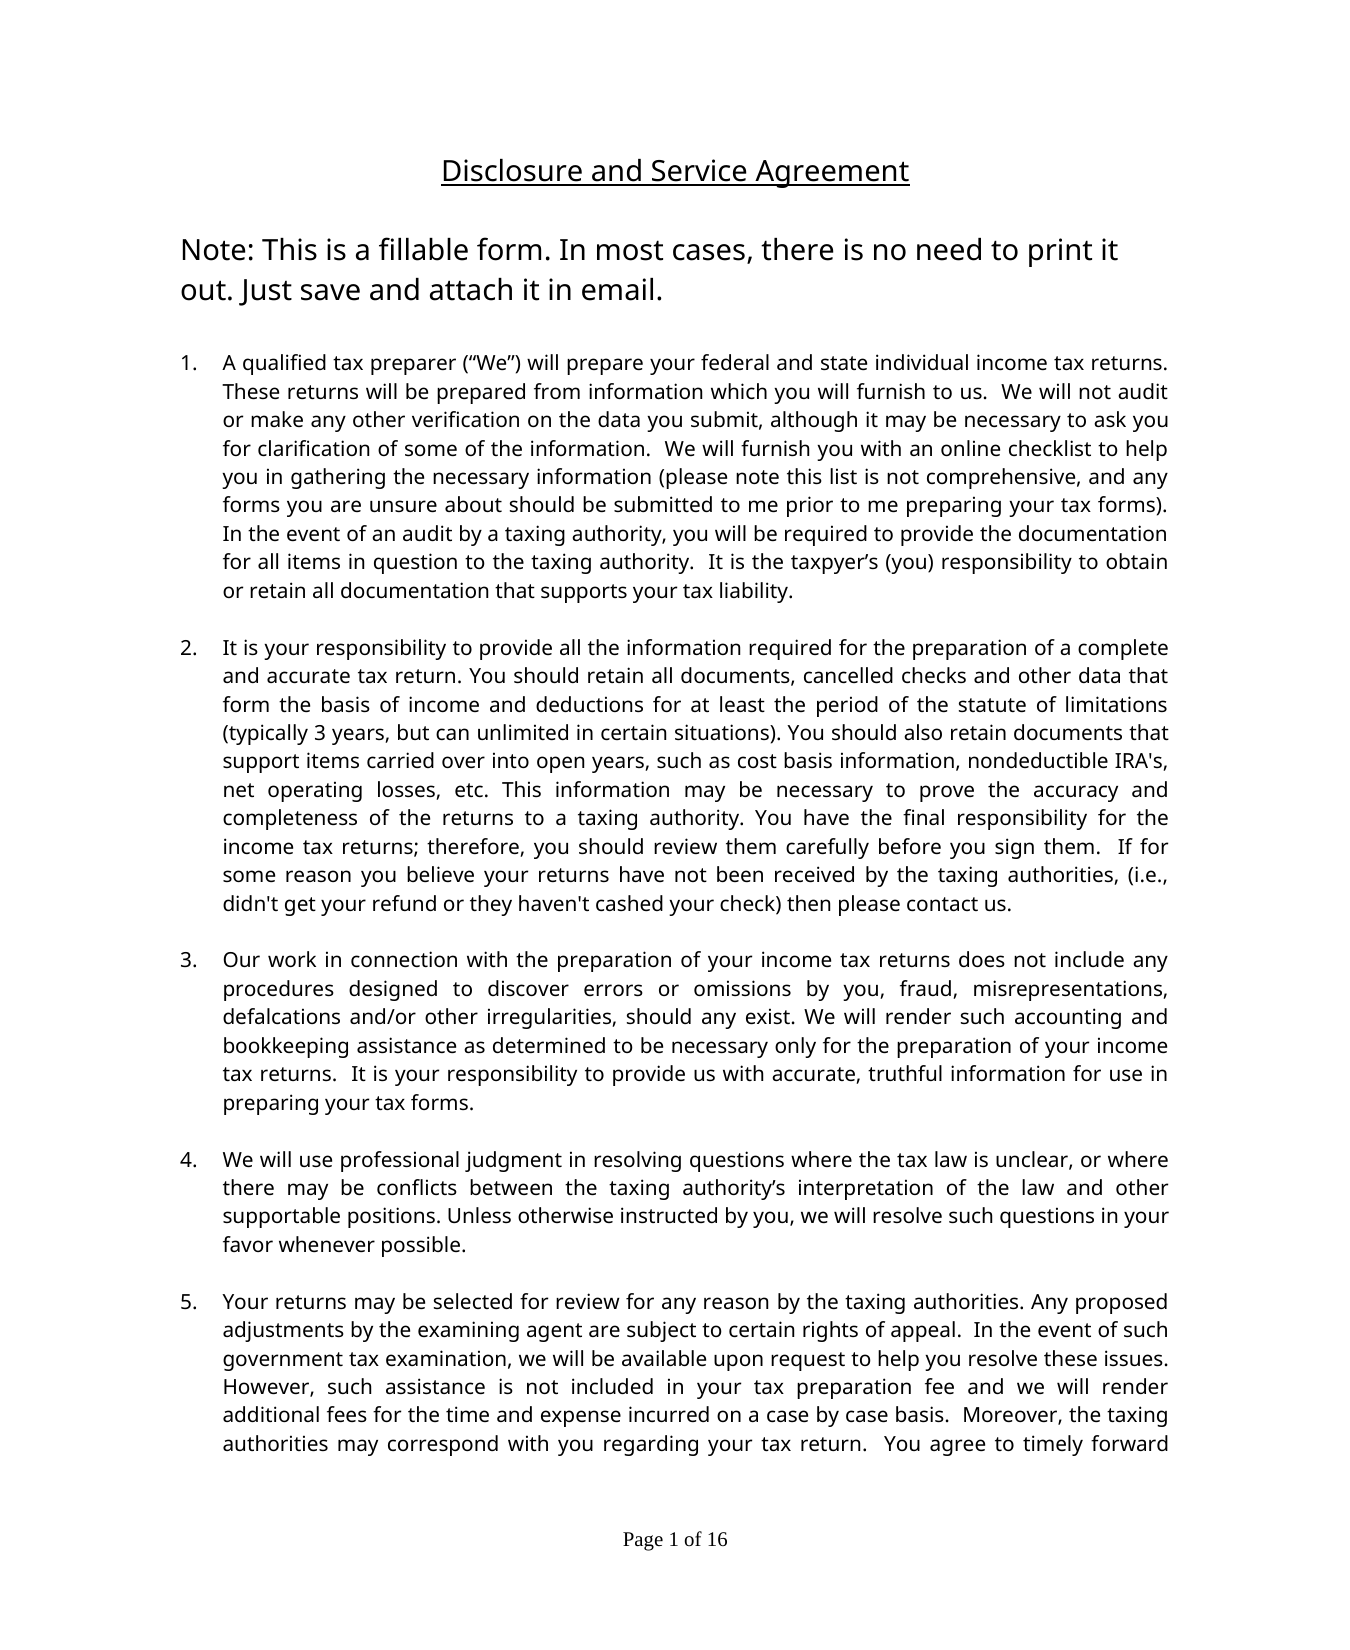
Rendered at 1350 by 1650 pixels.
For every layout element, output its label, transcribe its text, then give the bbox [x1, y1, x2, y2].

title We will use professional judgment in resolving questions where the tax law is unclear, or where there may be conflicts between the taxing authority’s interpretation of the law and other supportable positions. Unless otherwise instructed by you, we will resolve such questions in your favor whenever possible. [180, 1145, 1170, 1258]
title A qualified tax preparer (“We”) will prepare your federal and state individual income tax returns. These returns will be prepared from information which you will furnish to us. We will not audit or make any other verification on the data you submit, although it may be necessary to ask you for clarification of some of the information. We will furnish you with an online checklist to help you in gathering the necessary information (please note this list is not comprehensive, and any forms you are unsure about should be submitted to me prior to me preparing your tax forms). In the event of an audit by a taxing authority, you will be required to provide the documentation for all items in question to the taxing authority. It is the taxpyer’s (you) responsibility to obtain or retain all documentation that supports your tax liability. [180, 348, 1170, 604]
title It is your responsibility to provide all the information required for the preparation of a complete and accurate tax return. You should retain all documents, cancelled checks and other data that form the basis of income and deductions for at least the period of the statute of limitations (typically 3 years, but can unlimited in certain situations). You should also retain documents that support items carried over into open years, such as cost basis information, nondeductible IRA's, net operating losses, etc. This information may be necessary to prove the accuracy and completeness of the returns to a taxing authority. You have the final responsibility for the income tax returns; therefore, you should review them carefully before you sign them. If for some reason you believe your returns have not been received by the taxing authorities, (i.e., didn't get your refund or they haven't cashed your check) then please contact us. [180, 633, 1170, 917]
title Note: This is a fillable form. In most cases, there is no need to print it out. Just save and attach it in email. [180, 229, 1170, 309]
title Our work in connection with the preparation of your income tax returns does not include any procedures designed to discover errors or omissions by you, fraud, misrepresentations, defalcations and/or other irregularities, should any exist. We will render such accounting and bookkeeping assistance as determined to be necessary only for the preparation of your income tax returns. It is your responsibility to provide us with accurate, truthful information for use in preparing your tax forms. [180, 946, 1170, 1116]
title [180, 1287, 1170, 1457]
title Disclosure and Service Agreement [180, 150, 1170, 190]
